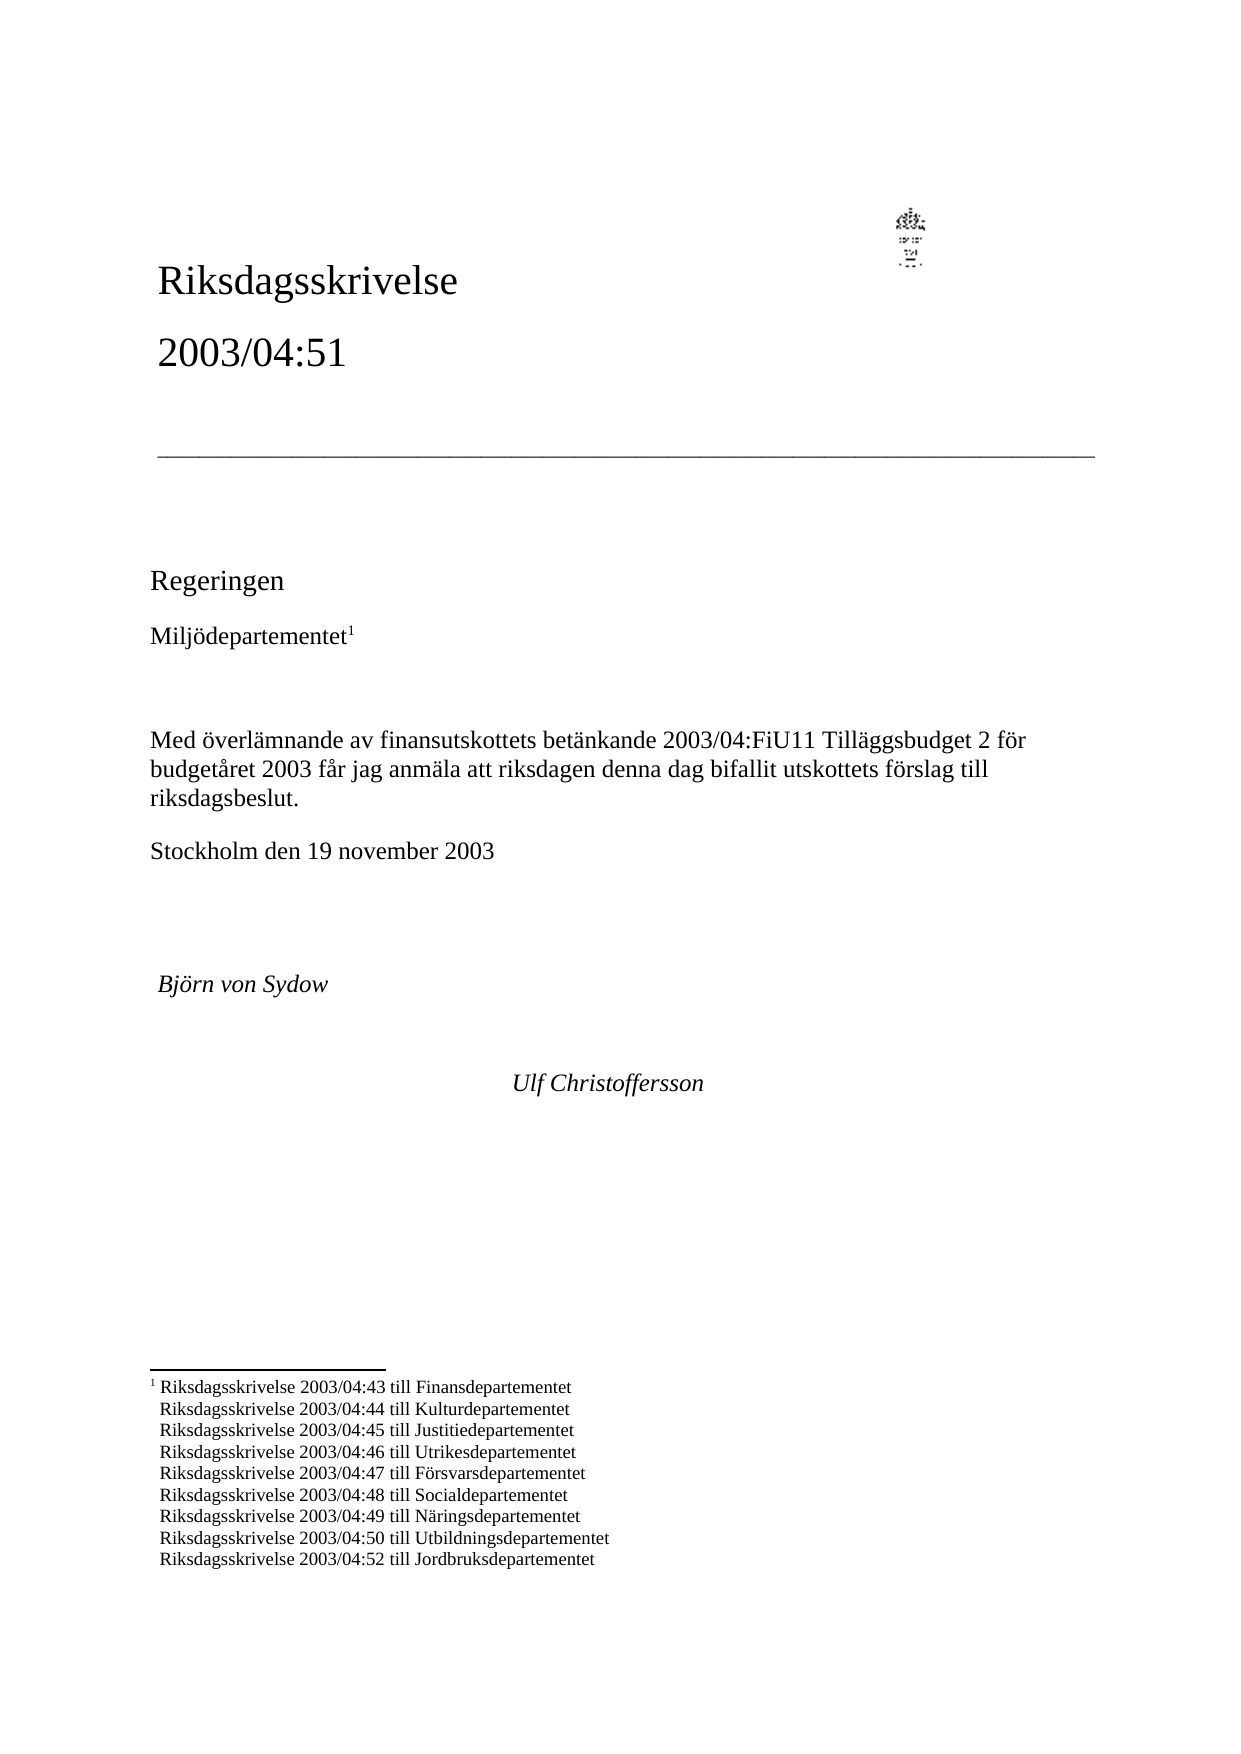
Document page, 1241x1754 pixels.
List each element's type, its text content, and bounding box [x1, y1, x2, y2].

table_cell –––––––––––––––––––––––––––––––––––––––––––––––––––––––––––––––––––––––––––––––––––––––––– [150, 443, 1124, 488]
table_header Björn von Sydow [150, 969, 504, 1118]
text Med överlämnande av finansutskottets betänkande 2003/04:FiU11 Tilläggsbudget 2 för budgetåret 2003 får jag anmäla att riksdagen denna dag bifallit utskottets förslag till riksdagsbeslut. [150, 725, 1090, 811]
text Miljödepartementet [150, 621, 1090, 650]
text Regeringen [150, 563, 1090, 596]
table_header [888, 206, 1124, 443]
text Stockholm den 19 november 2003 [150, 836, 1090, 865]
table_header Ulf Christoffersson [504, 969, 909, 1118]
table_header Riksdagsskrivelse 2003/04:51 [150, 206, 888, 443]
